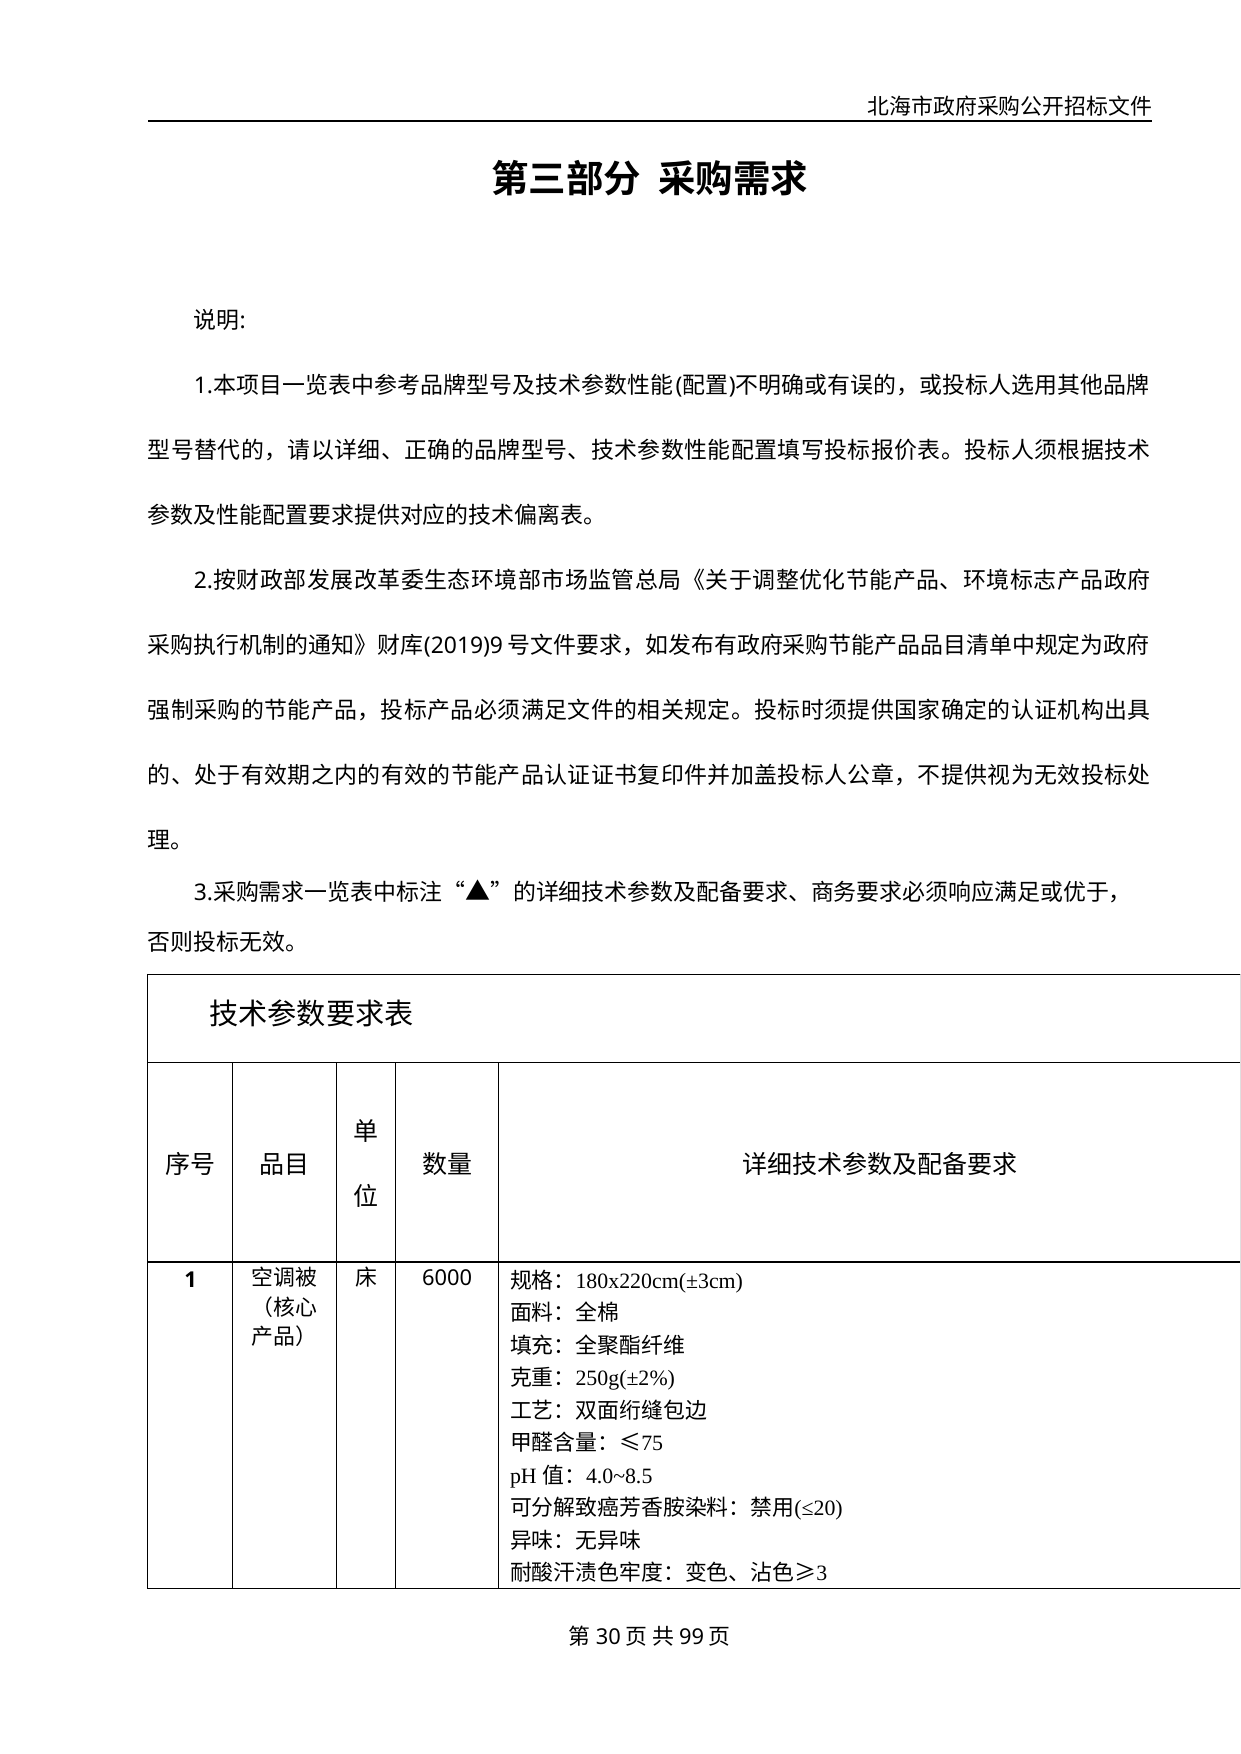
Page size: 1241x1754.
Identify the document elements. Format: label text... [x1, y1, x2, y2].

text 3.采购需求一览表中标注“▲”的详细技术参数及配备要求、商务要求必须响应满足或优于，否则投标无效。 [148, 871, 1152, 957]
text 说明: [148, 286, 1152, 351]
text 1.本项目一览表中参考品牌型号及技术参数性能(配置)不明确或有误的，或投标人选用其他品牌型号替代的，请以详细、正确的品牌型号、技术参数性能配置填写投标报价表。投标人须根据技术参数及性能配置要求提供对应的技术偏离表。 [148, 351, 1152, 546]
table_cell 数量 [396, 1063, 498, 1261]
text 第三部分 采购需求 [148, 143, 1152, 208]
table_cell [499, 1263, 1240, 1587]
table_cell 6000 [396, 1263, 498, 1587]
table_cell 1 [148, 1263, 232, 1587]
text 2.按财政部发展改革委生态环境部市场监管总局《关于调整优化节能产品、环境标志产品政府采购执行机制的通知》财库(2019)9号文件要求，如发布有政府采购节能产品品目清单中规定为政府强制采购的节能产品，投标产品必须满足文件的相关规定。投标时须提供国家确定的认证机构出具的、处于有效期之内的有效的节能产品认证证书复印件并加盖投标人公章，不提供视为无效投标处理。 [148, 546, 1152, 871]
table_cell 空调被（核心产品） [233, 1263, 336, 1587]
table_cell 床 [337, 1263, 395, 1587]
table_cell 单位 [337, 1063, 395, 1261]
table_cell 序号 [148, 1063, 232, 1261]
table_header 技术参数要求表 [148, 975, 1240, 1062]
table_cell 详细技术参数及配备要求 [499, 1063, 1240, 1261]
table_cell 品目 [233, 1063, 336, 1261]
